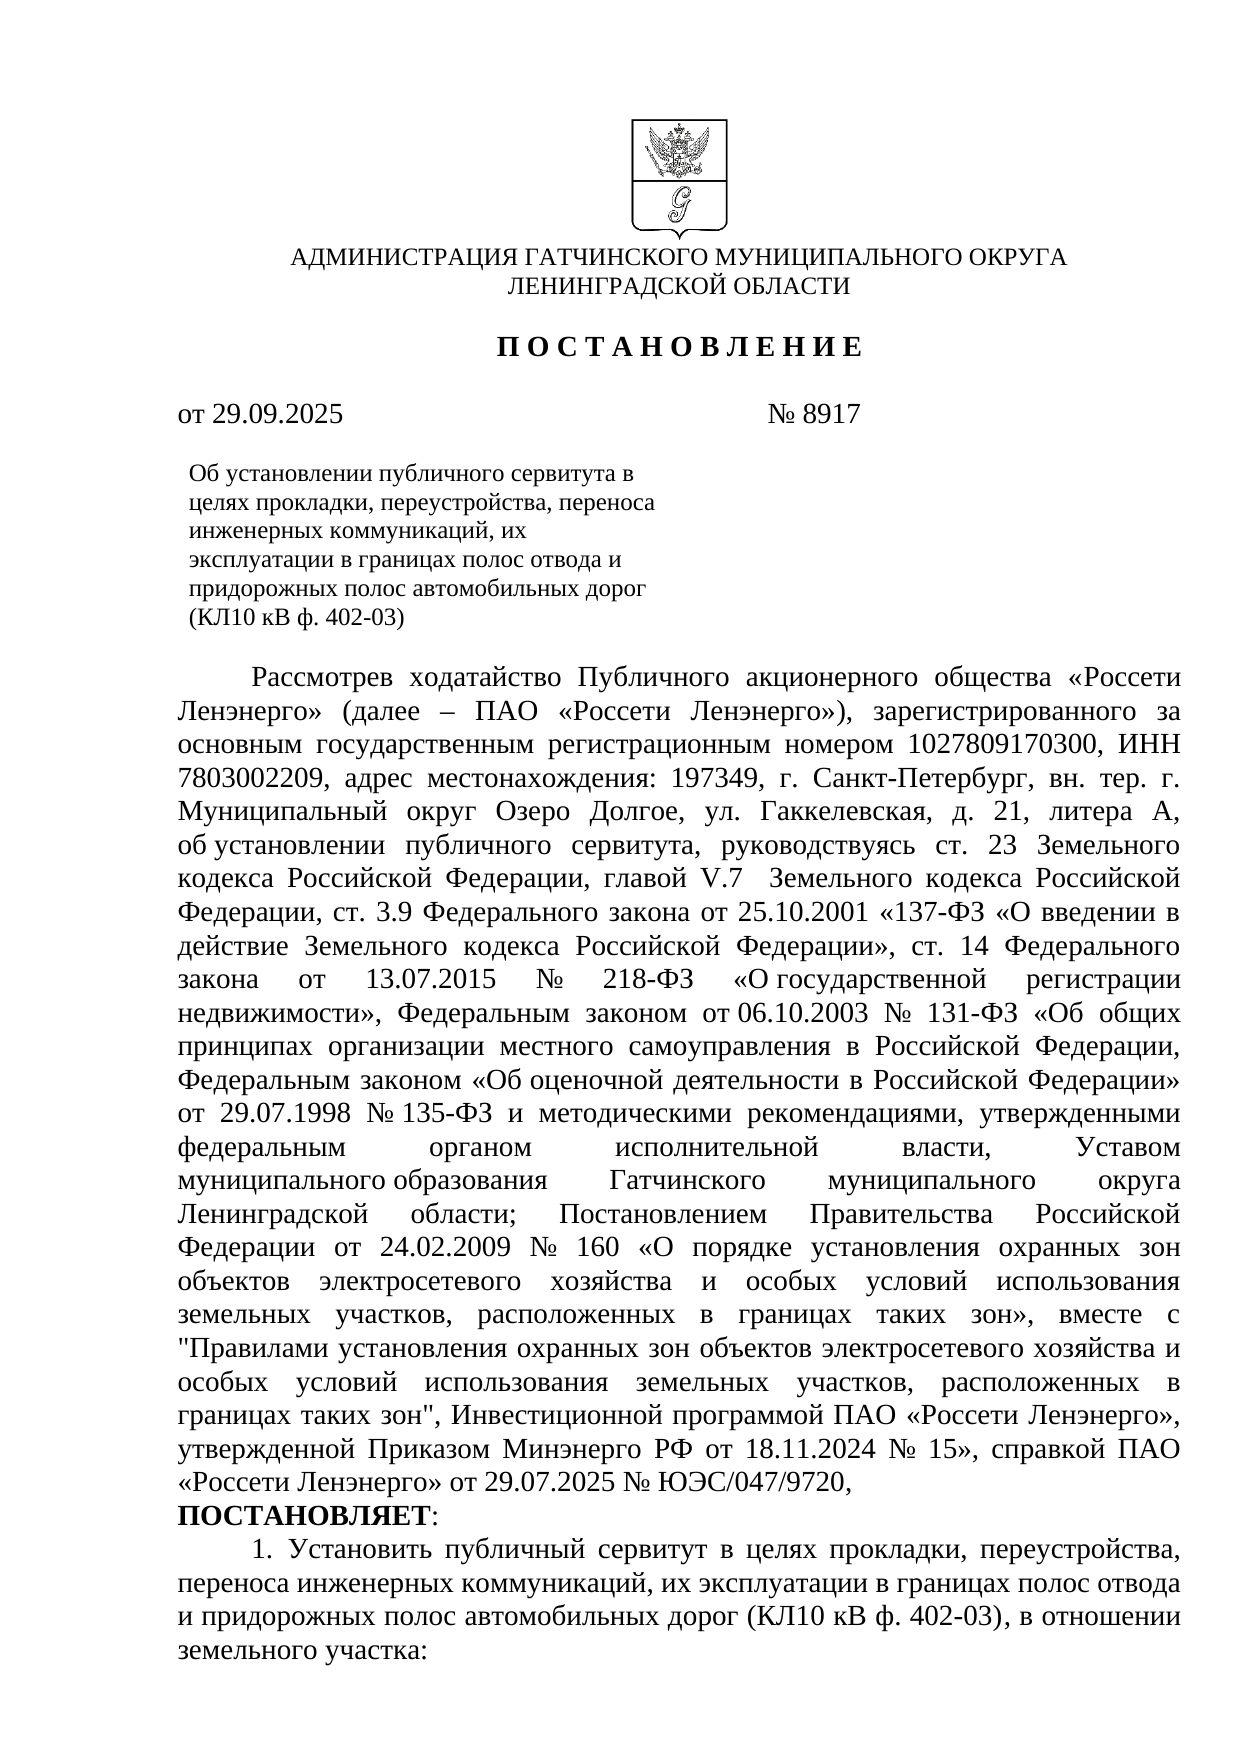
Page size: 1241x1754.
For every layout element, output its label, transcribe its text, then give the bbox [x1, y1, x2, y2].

picture [630, 118, 729, 241]
text 1. Установить публичный сервитут в целях прокладки, переустройства, переноса инженерных коммуникаций, их эксплуатации в границах полос отвода и придорожных полос автомобильных дорог (КЛ10 кВ ф. 402-03), в отношении земельного участка: [177, 1531, 1181, 1666]
text ПОСТАНОВЛЯЕТ: [177, 1498, 1181, 1531]
text АДМИНИСТРАЦИЯ ГАТЧИНСКОГО МУНИЦИПАЛЬНОГО ОКРУГА [177, 242, 1181, 271]
text ЛЕНИНГРАДСКОЙ ОБЛАСТИ [177, 271, 1181, 300]
text от 29.09.2025 № 8917 [177, 396, 1181, 429]
table_header Об установлении публичного сервитута в целях прокладки, переустройства, переноса инженерных коммуникаций, их эксплуатации в границах полос отвода и придорожных полос автомобильных дорог (КЛ10 кВ ф. 402-03) [177, 458, 689, 631]
text П О С Т А Н О В Л Е Н И Е [177, 329, 1181, 362]
text Рассмотрев ходатайство Публичного акционерного общества «Россети Ленэнерго» (далее – ПАО «Россети Ленэнерго»), зарегистрированного за основным государственным регистрационным номером 1027809170300, ИНН 7803002209, адрес местонахождения: 197349, г. Санкт-Петербург, вн. тер. г. Муниципальный округ Озеро Долгое, ул. Гаккелевская, д. 21, литера А, об установлении публичного сервитута, руководствуясь ст. 23 Земельного кодекса Российской Федерации, главой V.7 Земельного кодекса Российской Федерации, ст. 3.9 Федерального закона от 25.10.2001 «137-ФЗ «О введении в действие Земельного кодекса Российской Федерации», ст. 14 Федерального закона от 13.07.2015 № 218-ФЗ «О государственной регистрации недвижимости», Федеральным законом от 06.10.2003 № 131-ФЗ «Об общих принципах организации местного самоуправления в Российской Федерации, Федеральным законом «Об оценочной деятельности в Российской Федерации» от 29.07.1998 № 135-ФЗ и методическими рекомендациями, утвержденными федеральным органом исполнительной власти, Уставом муниципального образования Гатчинского муниципального округа Ленинградской области; Постановлением Правительства Российской Федерации от 24.02.2009 № 160 «О порядке установления охранных зон объектов электросетевого хозяйства и особых условий использования земельных участков, расположенных в границах таких зон», вместе с "Правилами установления охранных зон объектов электросетевого хозяйства и особых условий использования земельных участков, расположенных в границах таких зон", Инвестиционной программой ПАО «Россети Ленэнерго», утвержденной Приказом Минэнерго РФ от 18.11.2024 № 15», справкой ПАО «Россети Ленэнерго» от 29.07.2025 № ЮЭС/047/9720, [177, 659, 1181, 1498]
